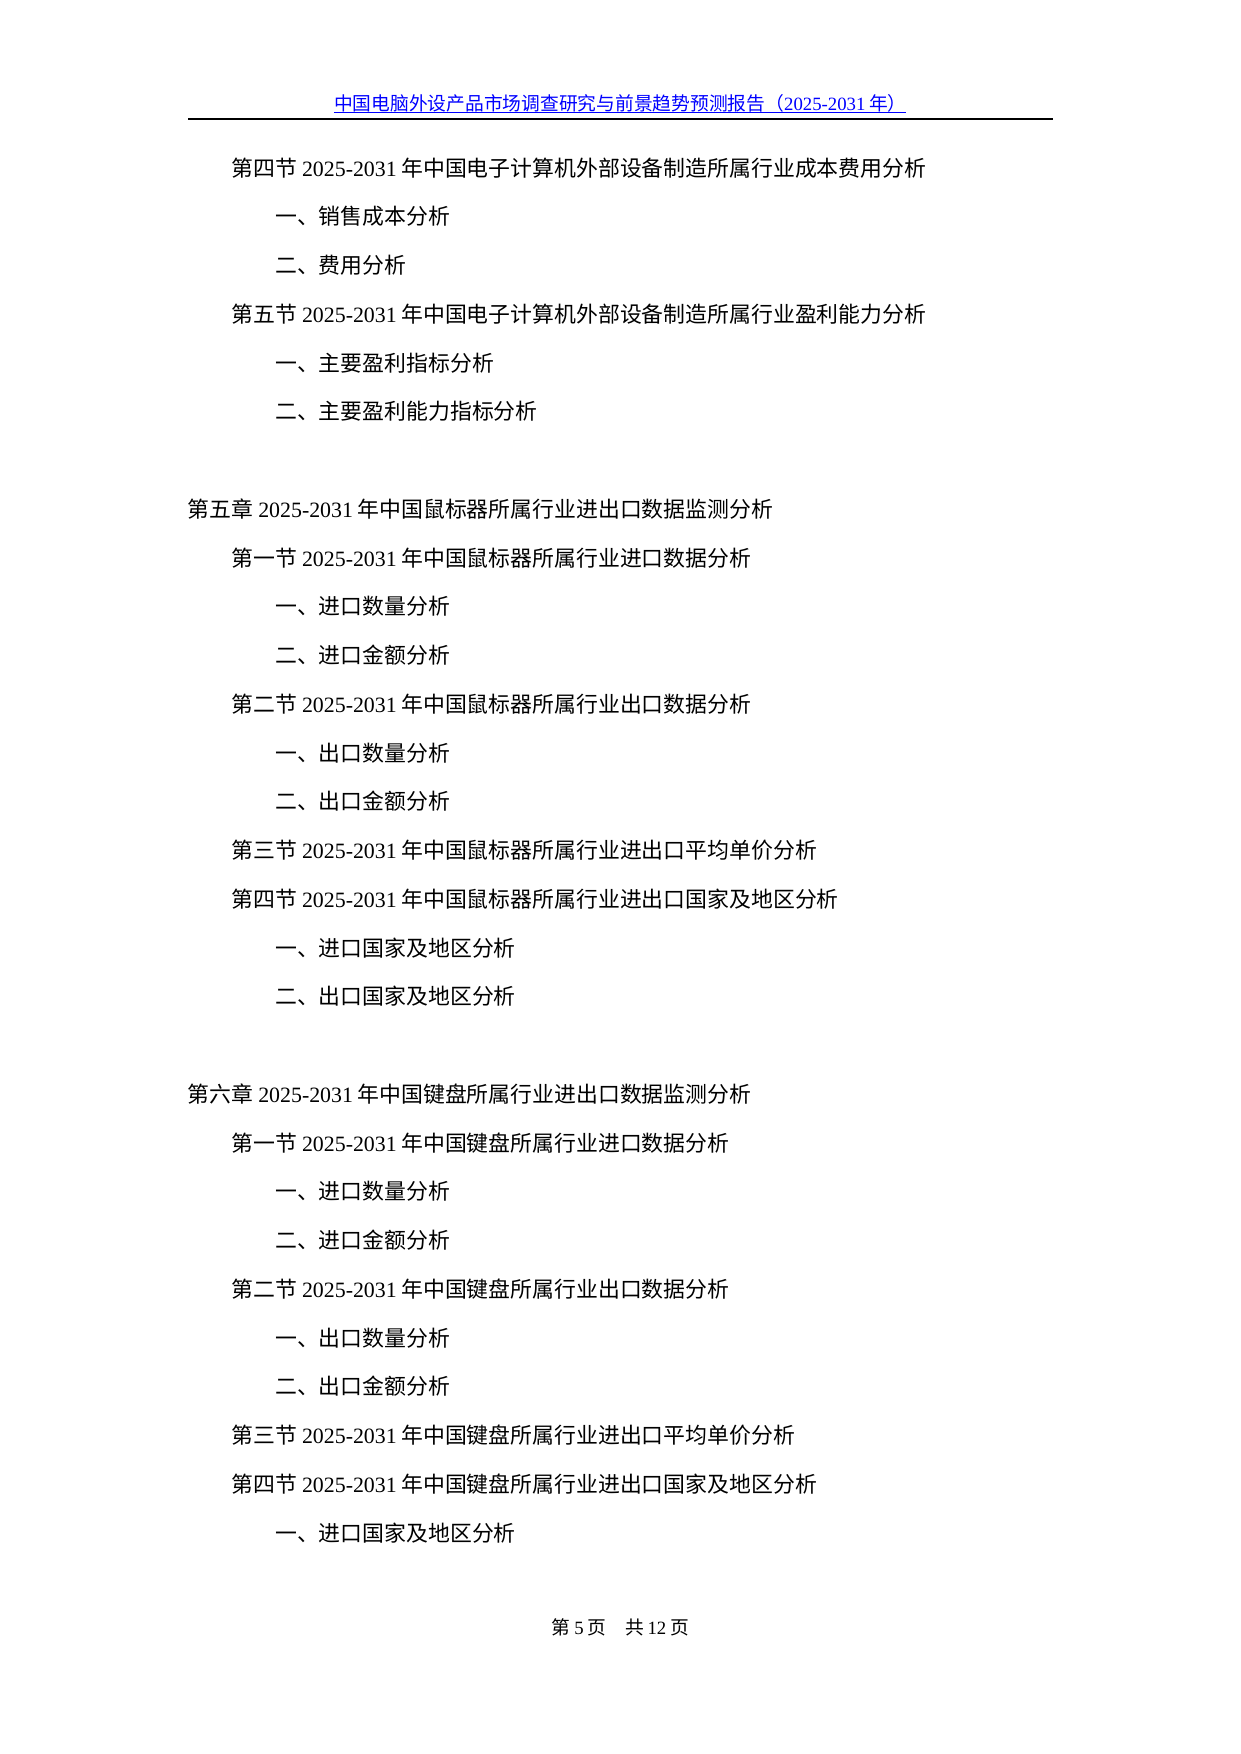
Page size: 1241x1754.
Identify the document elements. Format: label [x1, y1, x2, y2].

text [187, 150, 1053, 1548]
